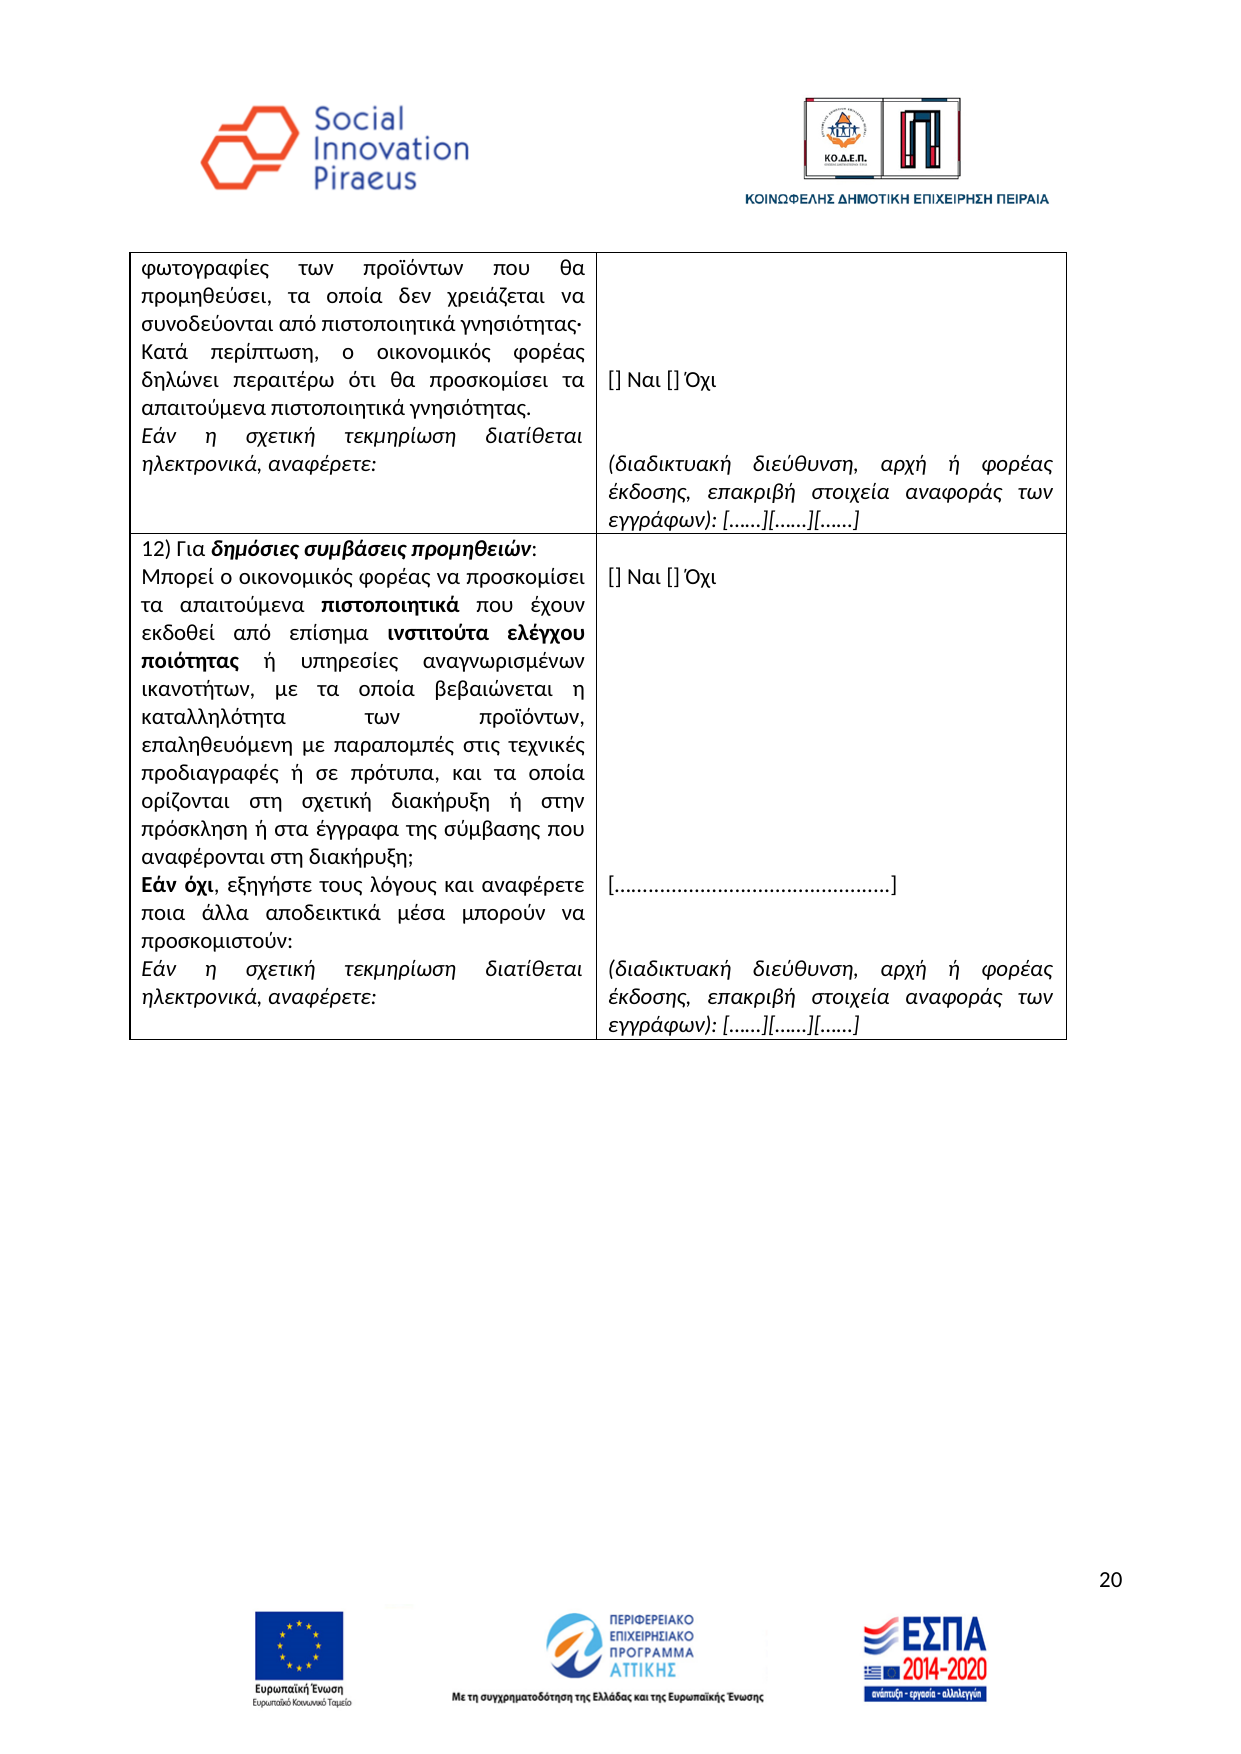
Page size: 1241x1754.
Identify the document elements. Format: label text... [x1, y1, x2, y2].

picture [244, 1604, 996, 1713]
picture [187, 75, 487, 212]
picture [738, 87, 1053, 212]
table_cell [] Ναι [] Όχι [….............................................] (διαδικτυακή διεύθυνση, αρχή ή φορέας έκδοσης, επακριβή στοιχεία αναφοράς των εγγράφων): [……][……][……] [597, 534, 1066, 1038]
table_cell 12) Για δημόσιες συμβάσεις προμηθειών: Μπορεί ο οικονομικός φορέας να προσκομίσει τα απαιτούμενα πιστοποιητικά που έχουν εκδοθεί από επίσημα ινστιτούτα ελέγχου ποιότητας ή υπηρεσίες αναγνωρισμένων ικανοτήτων, με τα οποία βεβαιώνεται η καταλληλότητα των προϊόντων, επαληθευόμενη με παραπομπές στις τεχνικές προδιαγραφές ή σε πρότυπα, και τα οποία ορίζονται στη σχετική διακήρυξη ή στην πρόσκληση ή στα έγγραφα της σύμβασης που αναφέρονται στη διακήρυξη; Εάν όχι, εξηγήστε τους λόγους και αναφέρετε ποια άλλα αποδεικτικά μέσα μπορούν να προσκομιστούν: Εάν η σχετική τεκμηρίωση διατίθεται ηλεκτρονικά, αναφέρετε: [131, 534, 596, 1038]
table_cell [] Ναι [] Όχι [] Ναι [] Όχι (διαδικτυακή διεύθυνση, αρχή ή φορέας έκδοσης, επακριβή στοιχεία αναφοράς των εγγράφων): [……][……][……] [597, 253, 1066, 533]
